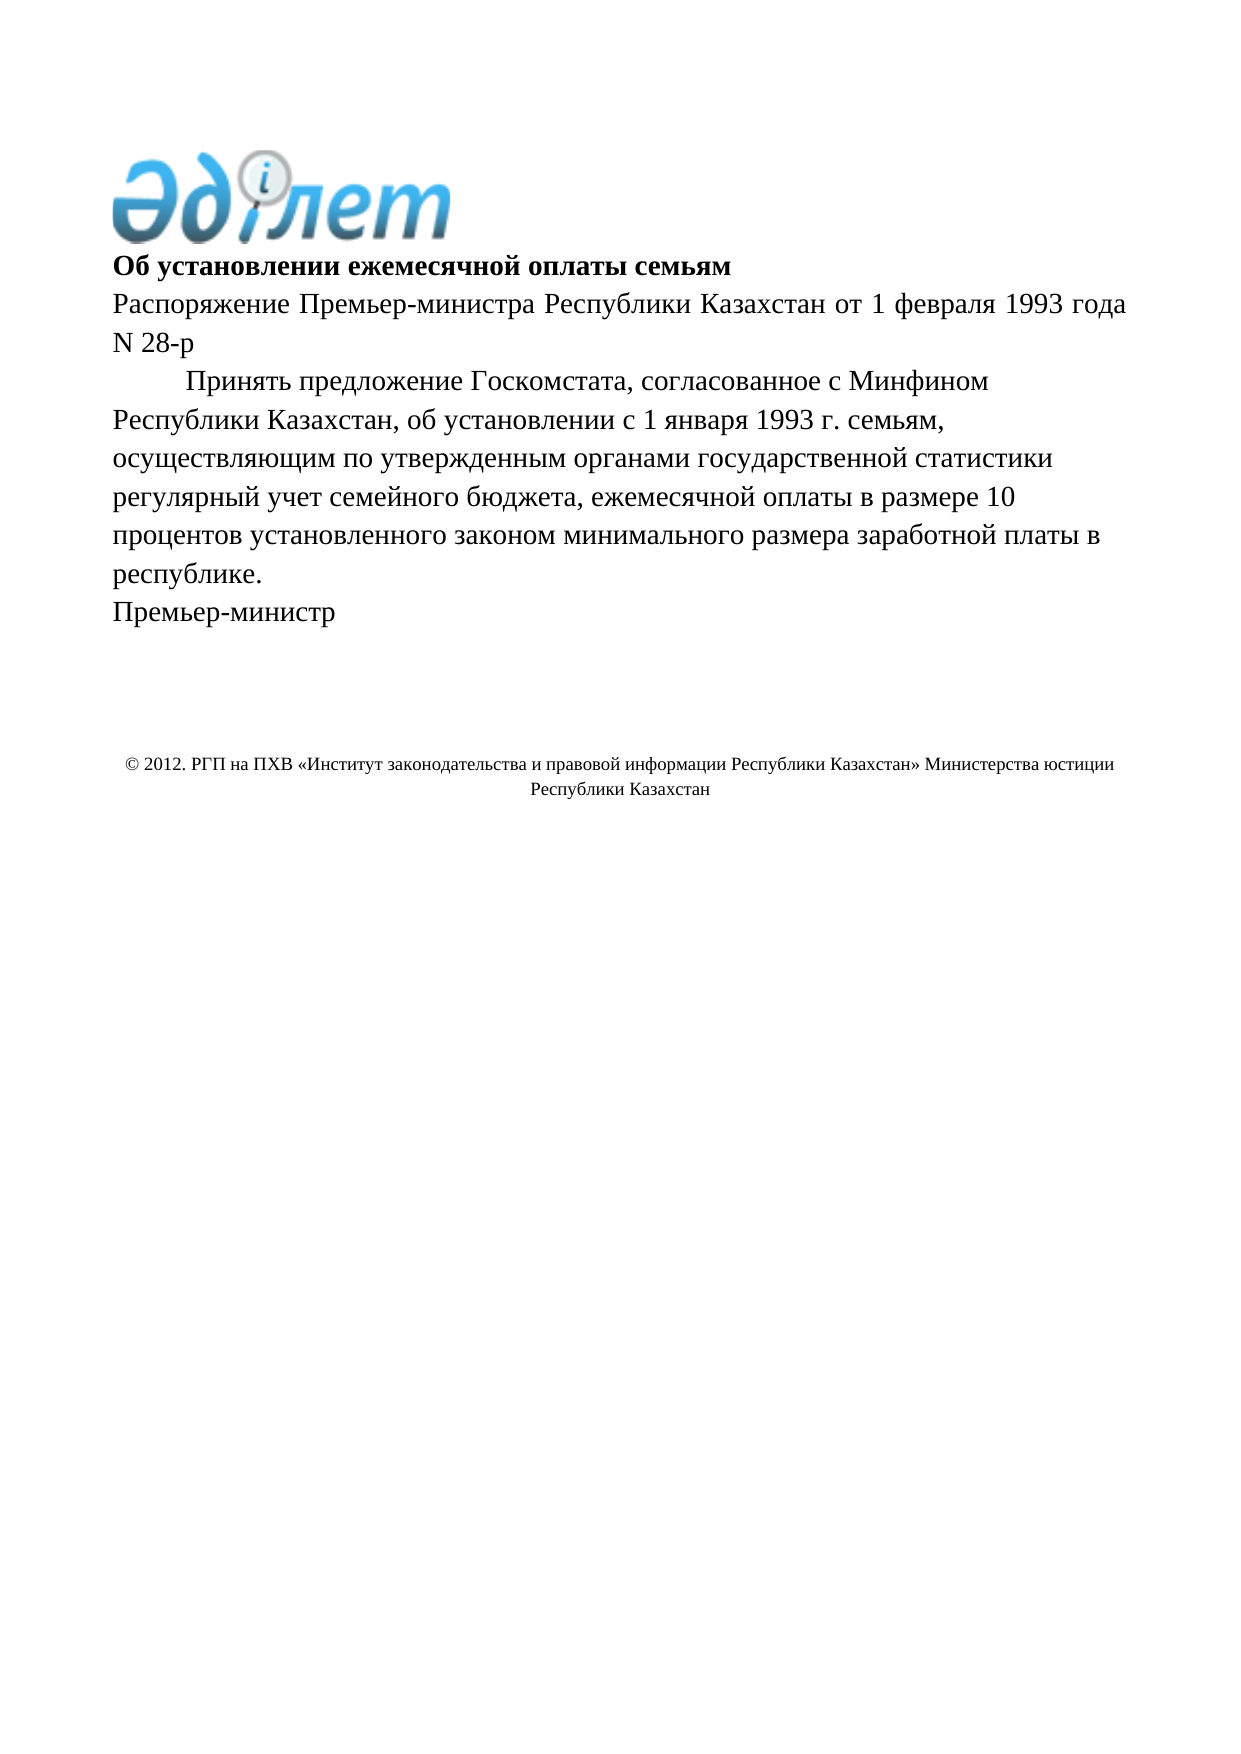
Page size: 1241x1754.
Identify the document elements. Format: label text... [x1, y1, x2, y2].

picture [112, 150, 451, 244]
text Об установлении ежемесячной оплаты семьям [112, 248, 1128, 281]
text Принять предложение Госкомстата, согласованное с Минфином Республики Казахстан, об установлении с 1 января 1993 г. семьям, осуществляющим по утвержденным органами государственной статистики регулярный учет семейного бюджета, ежемесячной оплаты в размере 10 процентов установленного законом минимального размера заработной платы в республике. Премьер-министр [112, 363, 1128, 658]
text Распоряжение Премьер-министра Республики Казахстан от 1 февраля 1993 года N 28-p [112, 286, 1128, 358]
text © 2012. РГП на ПХВ «Институт законодательства и правовой информации Республики Казахстан» Министерства юстиции Республики Казахстан [112, 753, 1128, 799]
